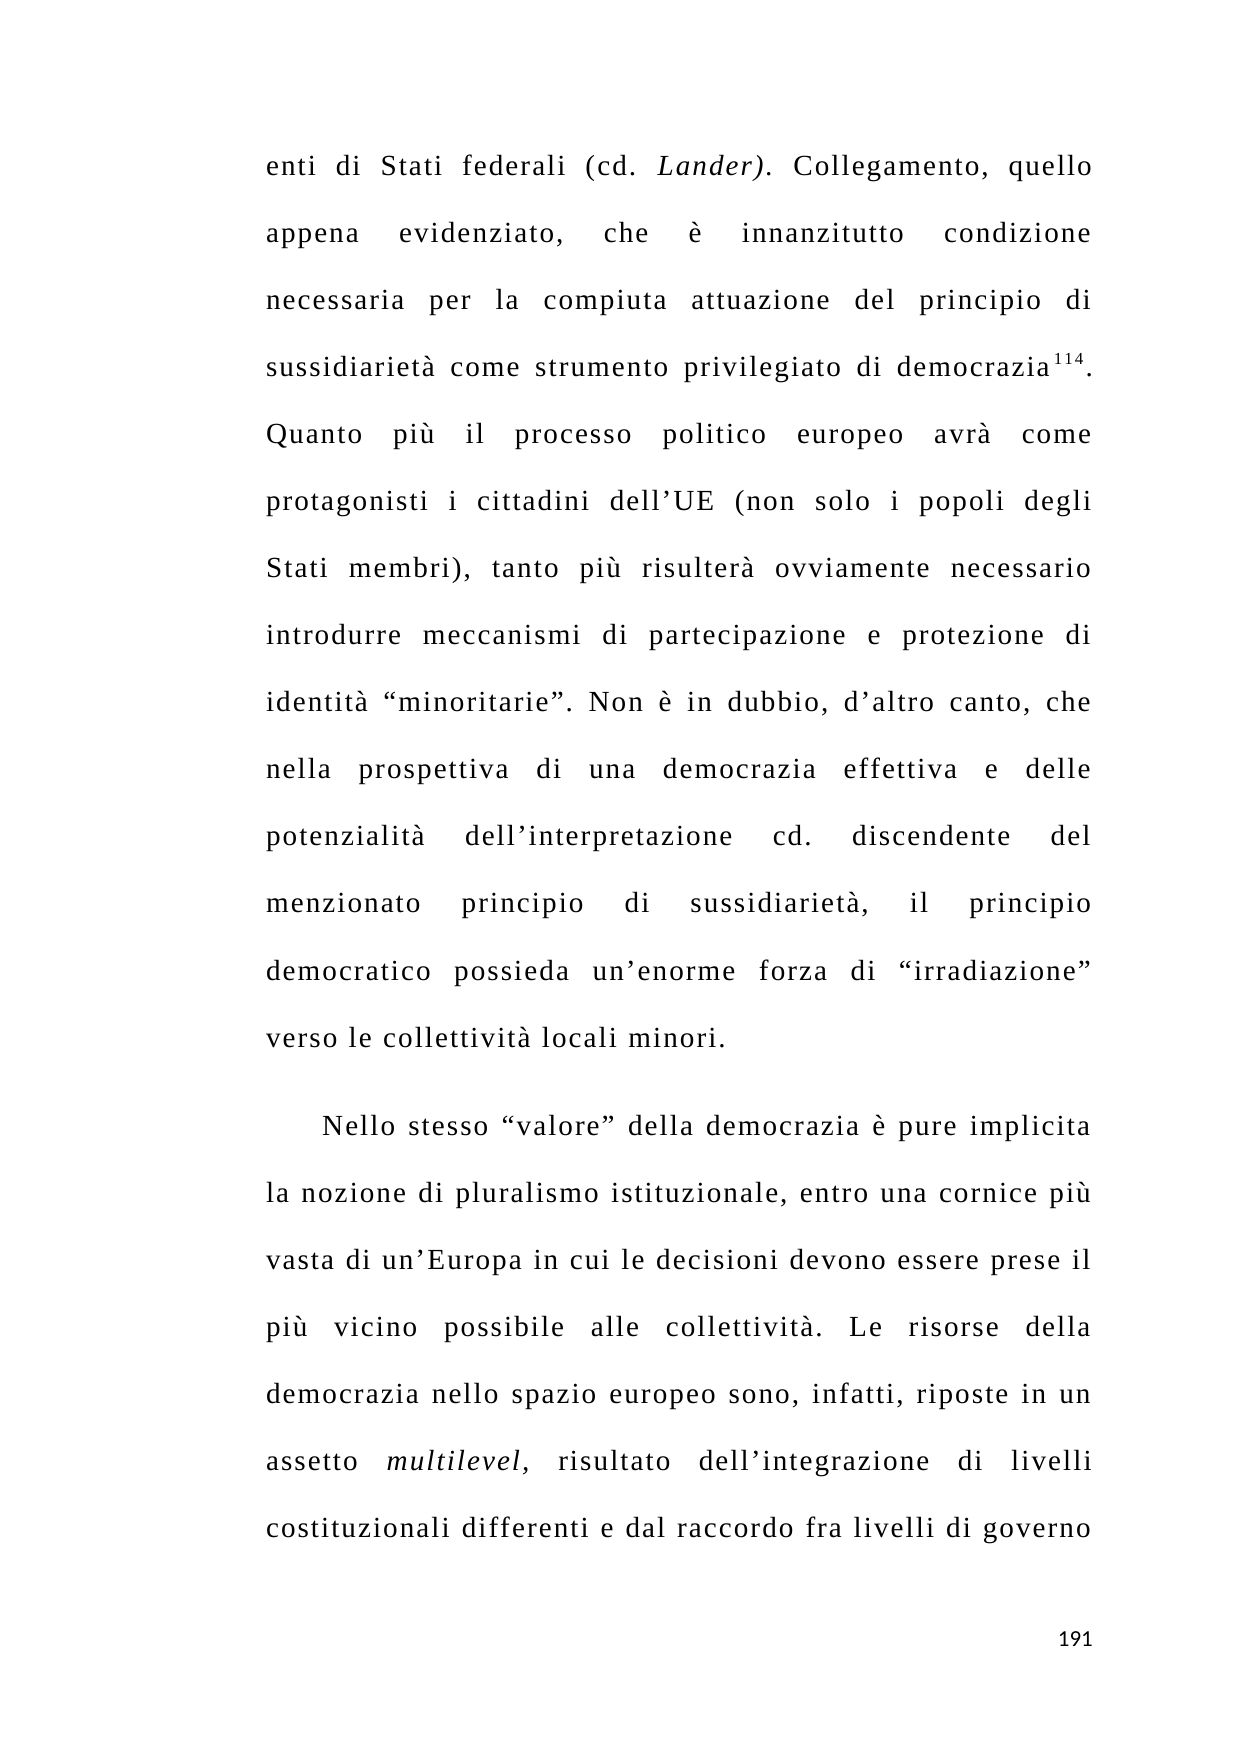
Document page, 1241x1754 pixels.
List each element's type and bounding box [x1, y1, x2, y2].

text [266, 1108, 1092, 1544]
text [266, 148, 1092, 1053]
